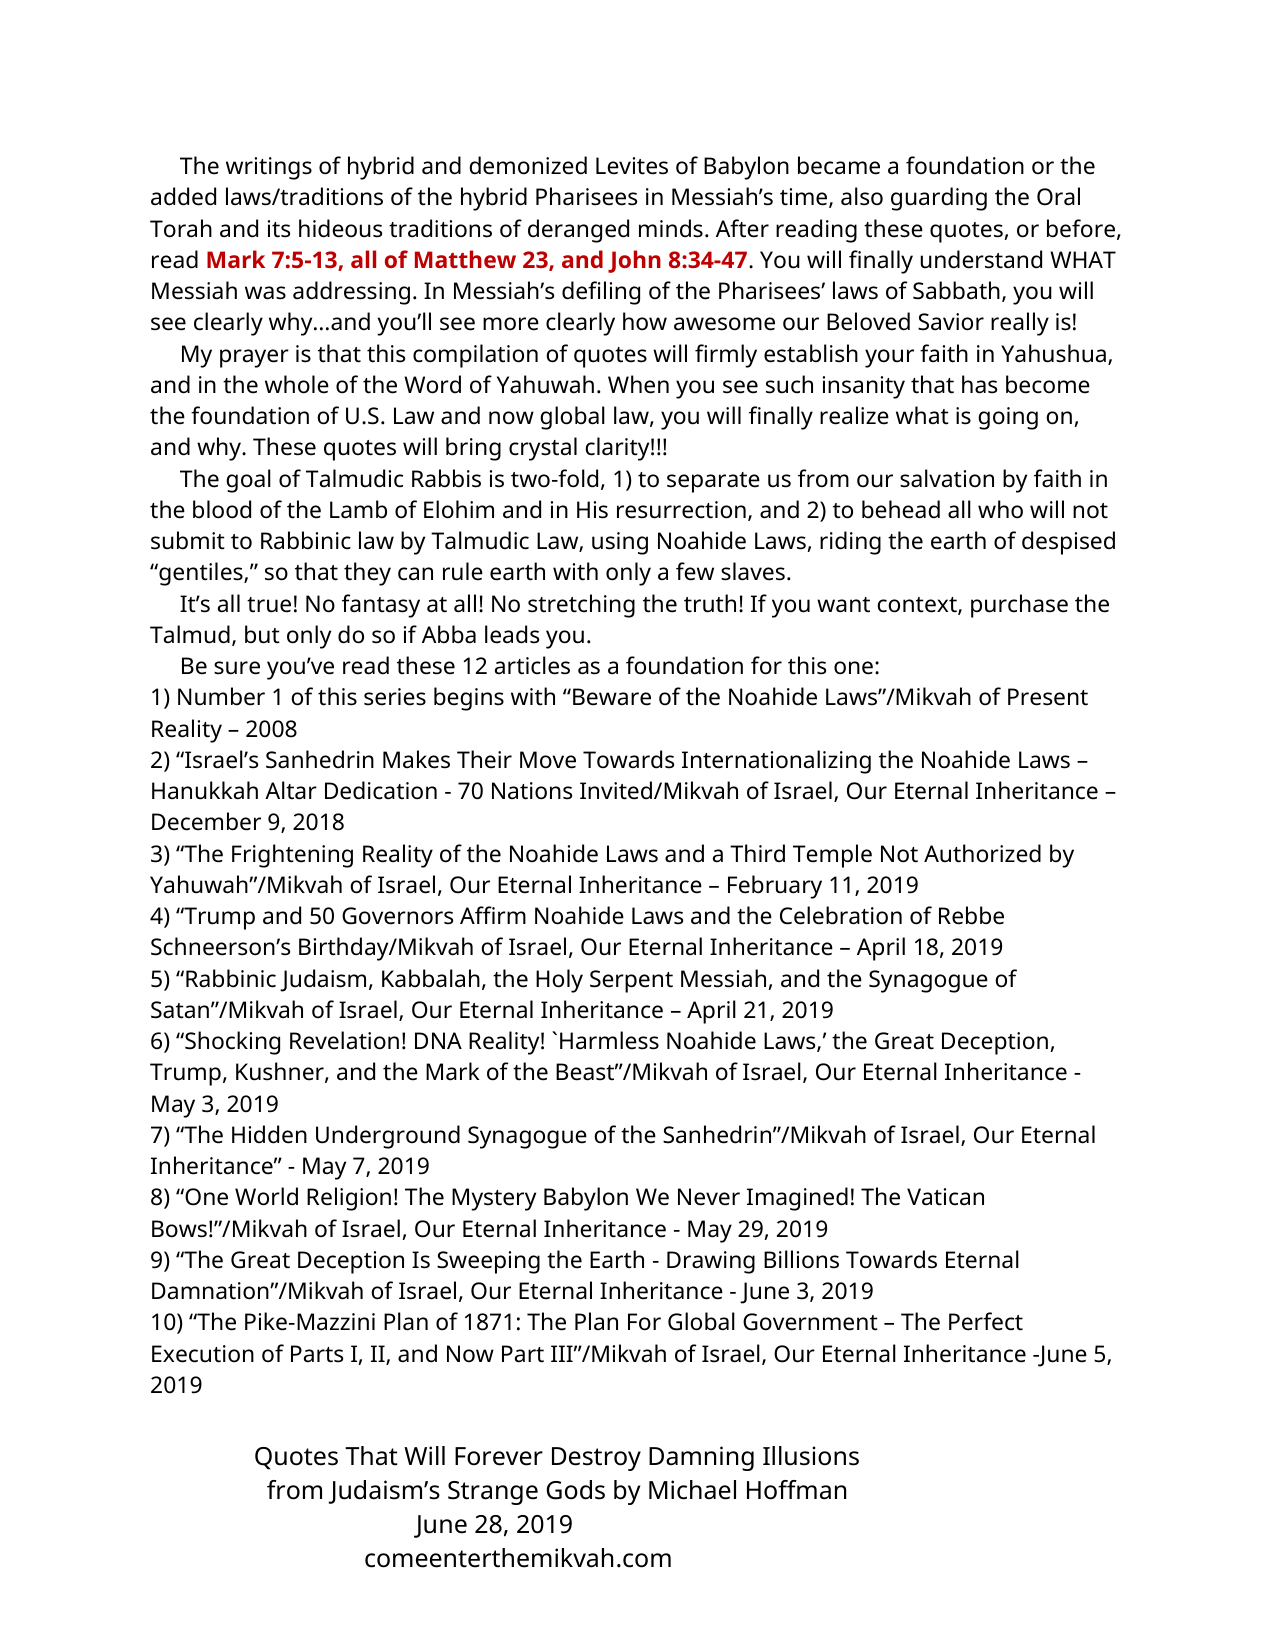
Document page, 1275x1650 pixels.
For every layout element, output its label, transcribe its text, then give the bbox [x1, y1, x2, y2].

text The writings of hybrid and demonized Levites of Babylon became a foundation or the added laws/traditions of the hybrid Pharisees in Messiah’s time, also guarding the Oral Torah and its hideous traditions of deranged minds. After reading these quotes, or before, read Mark 7:5-13, all of Matthew 23, and John 8:34-47. You will finally understand WHAT Messiah was addressing. In Messiah’s defiling of the Pharisees’ laws of Sabbath, you will see clearly why…and you’ll see more clearly how awesome our Beloved Savior really is! [150, 150, 1125, 337]
text The goal of Talmudic Rabbis is two-fold, 1) to separate us from our salvation by faith in the blood of the Lamb of Elohim and in His resurrection, and 2) to behead all who will not submit to Rabbinic law by Talmudic Law, using Noahide Laws, riding the earth of despised “gentiles,” so that they can rule earth with only a few slaves. [150, 462, 1125, 587]
text 2) “Israel’s Sanhedrin Makes Their Move Towards Internationalizing the Noahide Laws – Hanukkah Altar Dedication - 70 Nations Invited/Mikvah of Israel, Our Eternal Inheritance – December 9, 2018 [150, 744, 1125, 837]
text 5) “Rabbinic Judaism, Kabbalah, the Holy Serpent Messiah, and the Synagogue of Satan”/Mikvah of Israel, Our Eternal Inheritance – April 21, 2019 [150, 962, 1125, 1025]
text My prayer is that this compilation of quotes will firmly establish your faith in Yahushua, and in the whole of the Word of Yahuwah. When you see such insanity that has become the foundation of U.S. Law and now global law, you will finally realize what is going on, and why. These quotes will bring crystal clarity!!! [150, 337, 1125, 462]
text 4) “Trump and 50 Governors Affirm Noahide Laws and the Celebration of Rebbe Schneerson’s Birthday/Mikvah of Israel, Our Eternal Inheritance – April 18, 2019 [150, 900, 1125, 962]
text 3) “The Frightening Reality of the Noahide Laws and a Third Temple Not Authorized by Yahuwah”/Mikvah of Israel, Our Eternal Inheritance – February 11, 2019 [150, 837, 1125, 900]
text 7) “The Hidden Underground Synagogue of the Sanhedrin”/Mikvah of Israel, Our Eternal Inheritance” - May 7, 2019 [150, 1119, 1125, 1181]
text Be sure you’ve read these 12 articles as a foundation for this one: [150, 650, 1125, 681]
text 10) “The Pike-Mazzini Plan of 1871: The Plan For Global Government – The Perfect Execution of Parts I, II, and Now Part III”/Mikvah of Israel, Our Eternal Inheritance -June 5, 2019 [150, 1306, 1125, 1400]
text 1) Number 1 of this series begins with “Beware of the Noahide Laws”/Mikvah of Present Reality – 2008 [150, 681, 1125, 744]
text 6) “Shocking Revelation! DNA Reality! `Harmless Noahide Laws,’ the Great Deception, Trump, Kushner, and the Mark of the Beast”/Mikvah of Israel, Our Eternal Inheritance - May 3, 2019 [150, 1025, 1125, 1119]
text 9) “The Great Deception Is Sweeping the Earth - Drawing Billions Towards Eternal Damnation”/Mikvah of Israel, Our Eternal Inheritance - June 3, 2019 [150, 1244, 1125, 1306]
text It’s all true! No fantasy at all! No stretching the truth! If you want context, purchase the Talmud, but only do so if Abba leads you. [150, 587, 1125, 650]
text 8) “One World Religion! The Mystery Babylon We Never Imagined! The Vatican Bows!”/Mikvah of Israel, Our Eternal Inheritance - May 29, 2019 [150, 1181, 1125, 1244]
